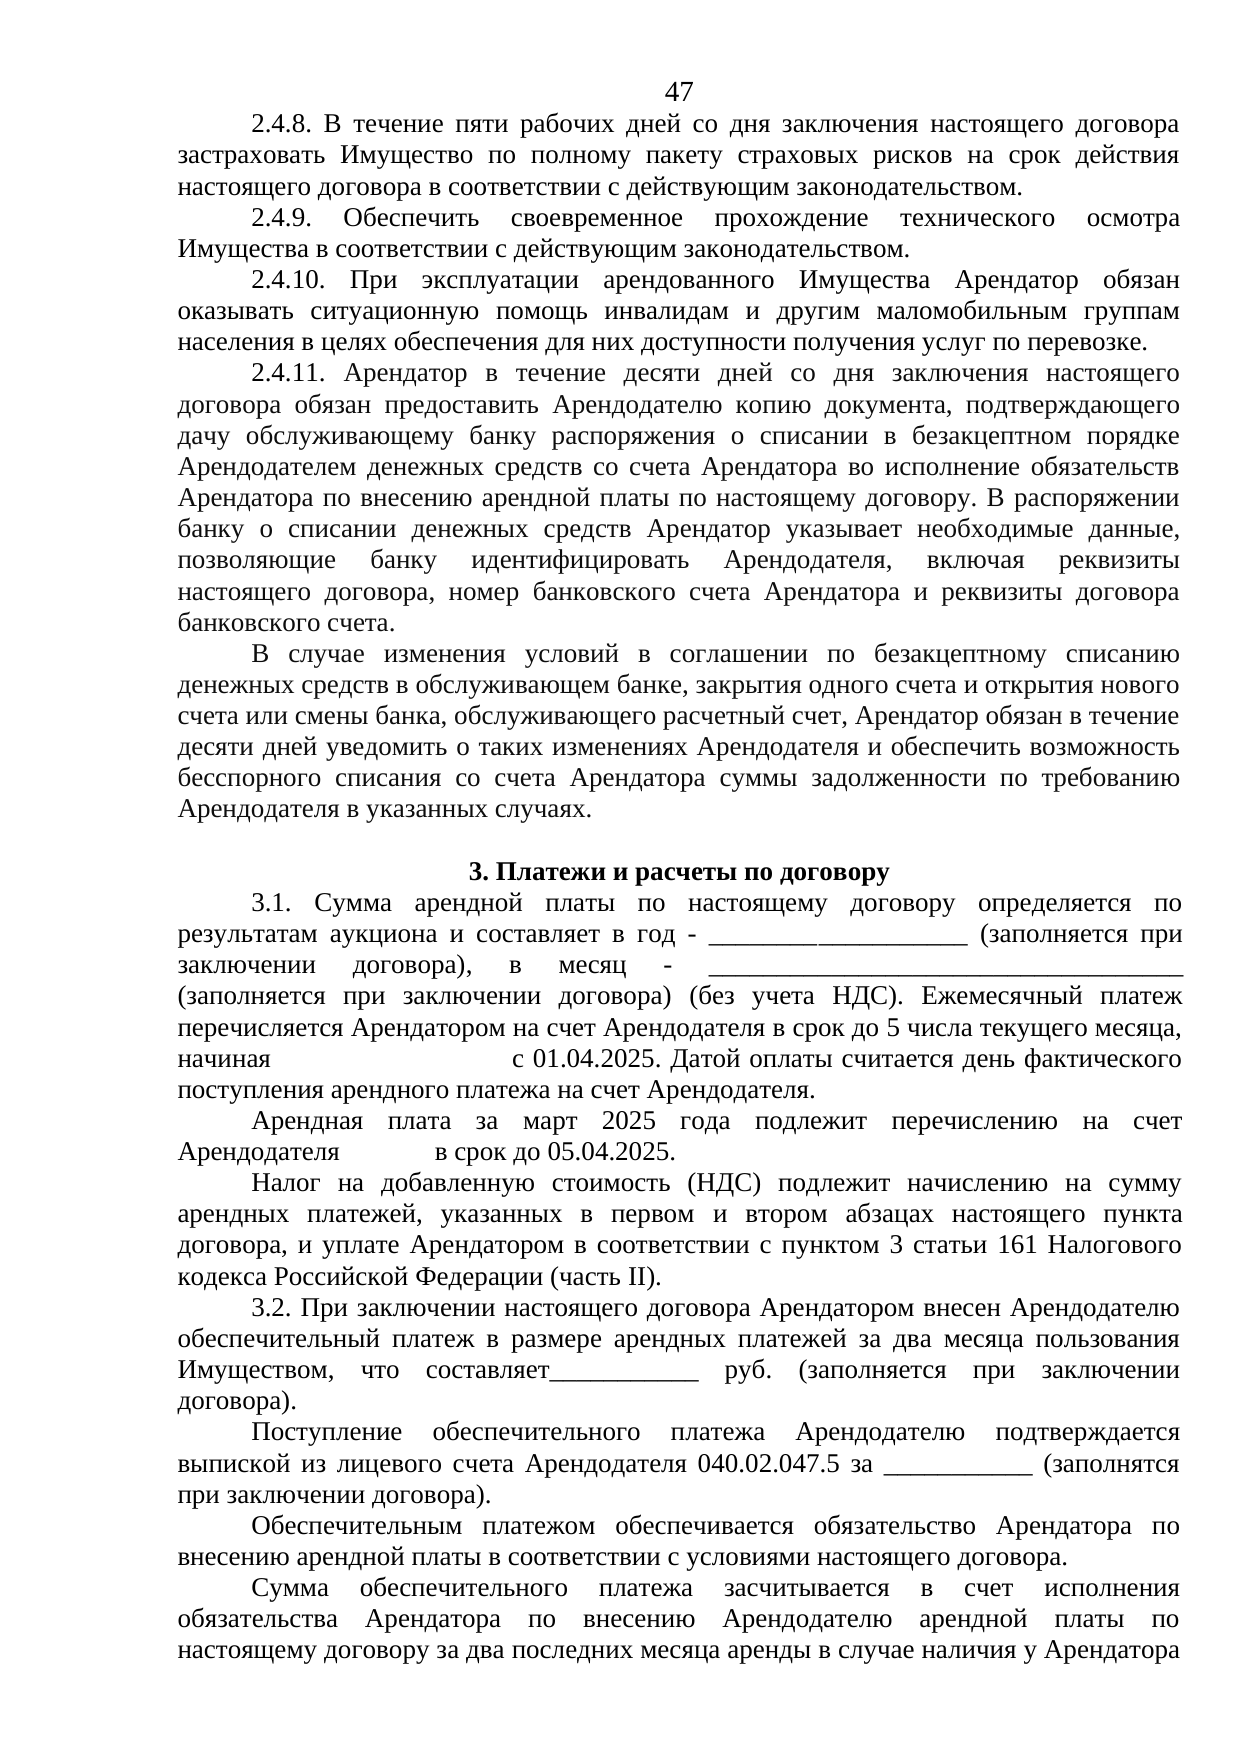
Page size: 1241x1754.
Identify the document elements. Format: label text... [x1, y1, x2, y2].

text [177, 1571, 1181, 1665]
text 2.4.11. Арендатор в течение десяти дней со дня заключения настоящего договора обязан предоставить Арендодателю копию документа, подтверждающего дачу обслуживающему банку распоряжения о списании в безакцептном порядке Арендодателем денежных средств со счета Арендатора во исполнение обязательств Арендатора по внесению арендной платы по настоящему договору. В распоряжении банку о списании денежных средств Арендатор указывает необходимые данные, позволяющие банку идентифицировать Арендодателя, включая реквизиты настоящего договора, номер банковского счета Арендатора и реквизиты договора банковского счета. [177, 357, 1181, 637]
text 3.1. Сумма арендной платы по настоящему договору определяется по результатам аукциона и составляет в год - ___________________ (заполняется при заключении договора), в месяц - ___________________________________ (заполняется при заключении договора) (без учета НДС). Ежемесячный платеж перечисляется Арендатором на счет Арендодателя в срок до 5 числа текущего месяца, начиная с 01.04.2025. Датой оплаты считается день фактического поступления арендного платежа на счет Арендодателя. [177, 886, 1183, 1104]
text Налог на добавленную стоимость (НДС) подлежит начислению на сумму арендных платежей, указанных в первом и втором абзацах настоящего пункта договора, и уплате Арендатором в соответствии с пунктом 3 статьи 161 Налогового кодекса Российской Федерации (часть II). [177, 1166, 1183, 1291]
text 2.4.10. При эксплуатации арендованного Имущества Арендатор обязан оказывать ситуационную помощь инвалидам и другим маломобильным группам населения в целях обеспечения для них доступности получения услуг по перевозке. [177, 263, 1181, 357]
text 2.4.9. Обеспечить своевременное прохождение технического осмотра Имущества в соответствии с действующим законодательством. [177, 201, 1181, 263]
text Обеспечительным платежом обеспечивается обязательство Арендатора по внесению арендной платы в соответствии с условиями настоящего договора. [177, 1509, 1181, 1571]
text 3.2. При заключении настоящего договора Арендатором внесен Арендодателю обеспечительный платеж в размере арендных платежей за два месяца пользования Имуществом, что составляет___________ руб. (заполняется при заключении договора). [177, 1291, 1181, 1416]
text В случае изменения условий в соглашении по безакцептному списанию денежных средств в обслуживающем банке, закрытия одного счета и открытия нового счета или смены банка, обслуживающего расчетный счет, Арендатор обязан в течение десяти дней уведомить о таких изменениях Арендодателя и обеспечить возможность бесспорного списания со счета Арендатора суммы задолженности по требованию Арендодателя в указанных случаях. [177, 637, 1181, 824]
text Поступление обеспечительного платежа Арендодателю подтверждается выпиской из лицевого счета Арендодателя 040.02.047.5 за ___________ (заполнятся при заключении договора). [177, 1416, 1181, 1509]
text 3. Платежи и расчеты по договору [177, 855, 1181, 886]
text 2.4.8. В течение пяти рабочих дней со дня заключения настоящего договора застраховать Имущество по полному пакету страховых рисков на срок действия настоящего договора в соответствии с действующим законодательством. [177, 107, 1181, 201]
text Арендная плата за март 2025 года подлежит перечислению на счет Арендодателя в срок до 05.04.2025. [177, 1104, 1183, 1166]
